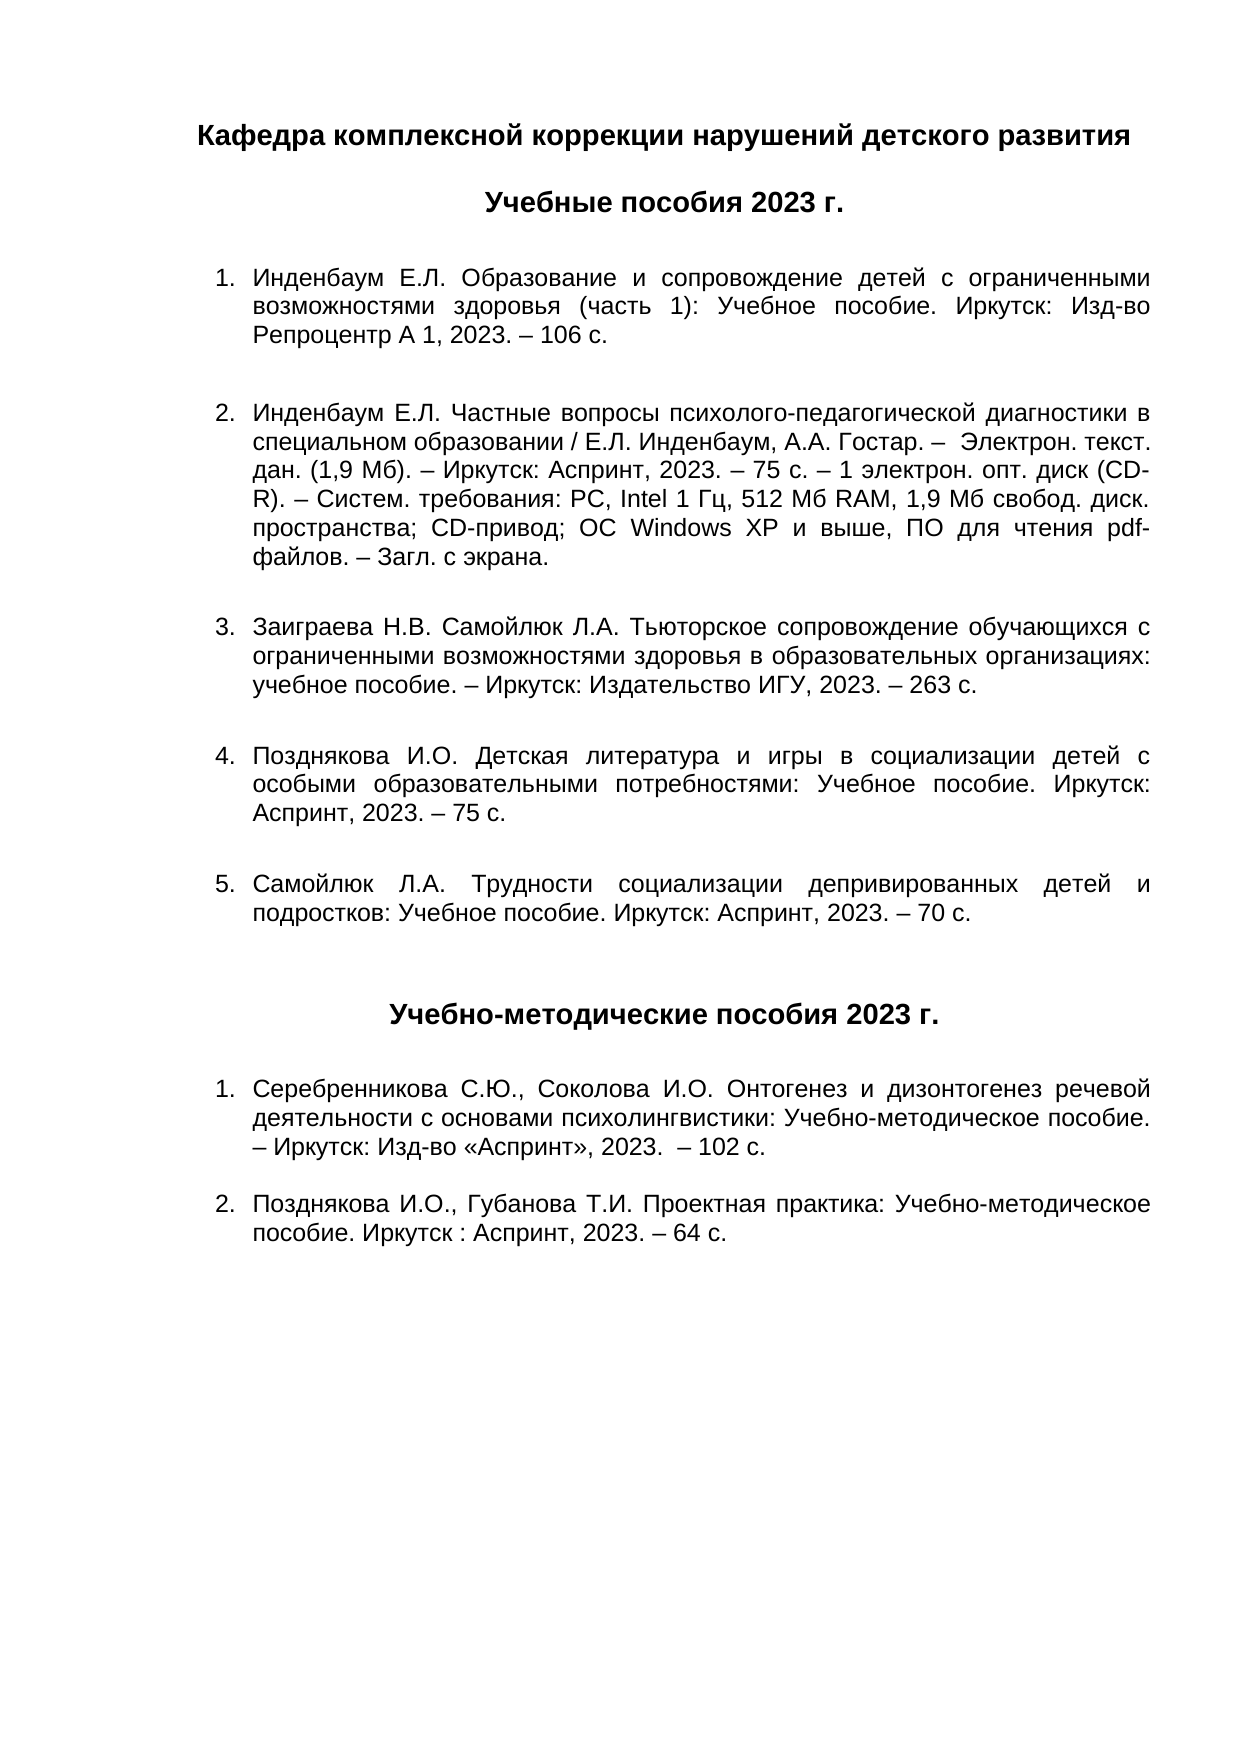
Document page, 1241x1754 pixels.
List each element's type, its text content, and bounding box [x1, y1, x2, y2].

list Серебренникова С.Ю., Соколова И.О. Онтогенез и дизонтогенез речевой деятельности с основами психолингвистики: Учебно-методическое пособие. – Иркутск: Изд-во «Аспринт», 2023. – 102 с. [215, 1074, 1152, 1161]
text Учебно-методические пособия 2023 г. [177, 997, 1152, 1031]
list Инденбаум Е.Л. Частные вопросы психолого-педагогической диагностики в специальном образовании / Е.Л. Инденбаум, А.А. Гостар. – Электрон. текст. дан. (1,9 Мб). – Иркутск: Аспринт, 2023. – 75 с. – 1 электрон. опт. диск (CD-R). – Систем. требования: PC, Intel 1 Гц, 512 Мб RAM, 1,9 Мб свобод. диск. пространства; CD-привод; OC Windows XP и выше, ПО для чтения pdf-файлов. – Загл. с экрана. [215, 398, 1152, 570]
text Кафедра комплексной коррекции нарушений детского развития [177, 118, 1152, 152]
text Учебные пособия 2023 г. [177, 185, 1152, 219]
list Позднякова И.О. Детская литература и игры в социализации детей с особыми образовательными потребностями: Учебное пособие. Иркутск: Аспринт, 2023. – 75 с. [215, 741, 1152, 827]
list Позднякова И.О., Губанова Т.И. Проектная практика: Учебно-методическое пособие. Иркутск : Аспринт, 2023. – 64 с. [215, 1189, 1152, 1247]
list Самойлюк Л.А. Трудности социализации депривированных детей и подростков: Учебное пособие. Иркутск: Аспринт, 2023. – 70 с. [215, 869, 1152, 926]
list Инденбаум Е.Л. Образование и сопровождение детей с ограниченными возможностями здоровья (часть 1): Учебное пособие. Иркутск: Изд-во Репроцентр А 1, 2023. – 106 с. [215, 262, 1152, 349]
list Заиграева Н.В. Самойлюк Л.А. Тьюторское сопровождение обучающихся с ограниченными возможностями здоровья в образовательных организациях: учебное пособие. – Иркутск: Издательство ИГУ, 2023. – 263 с. [215, 612, 1152, 699]
